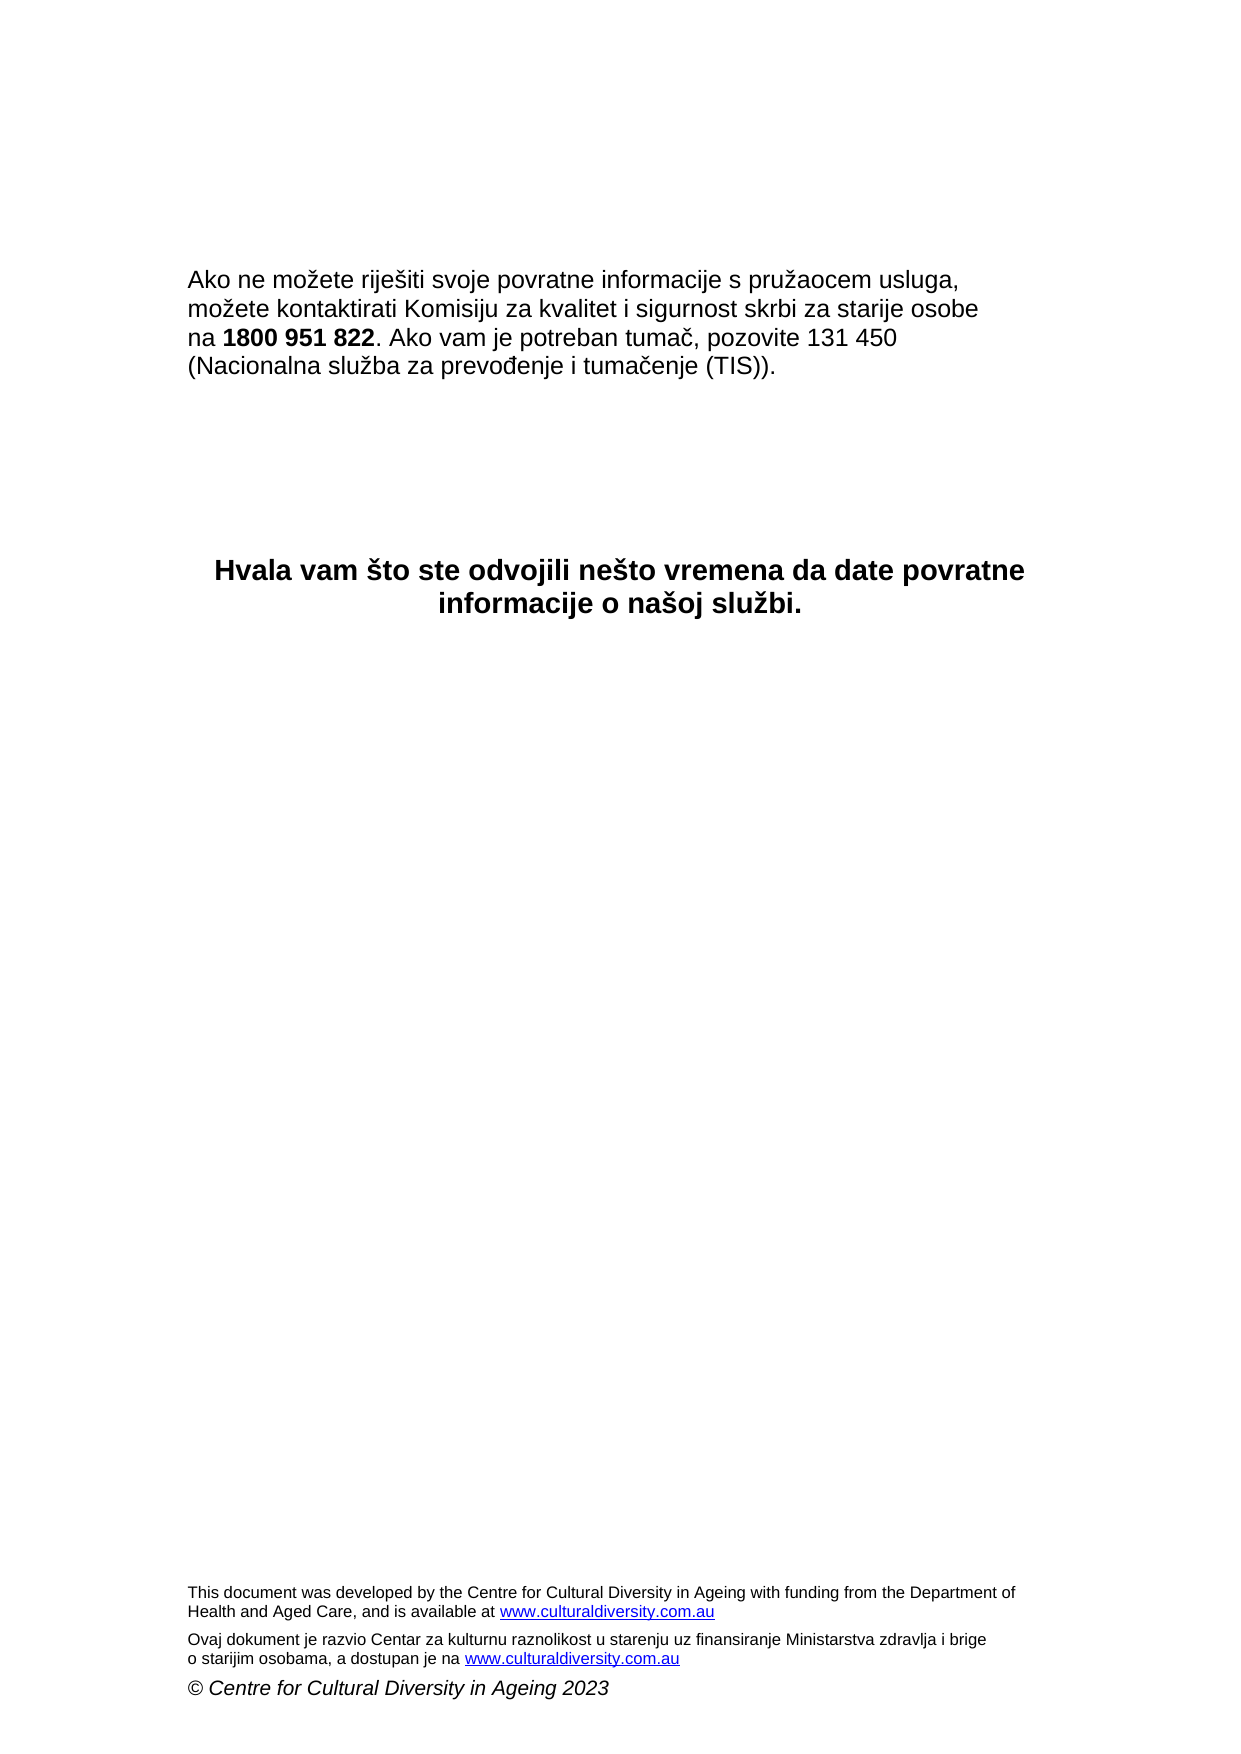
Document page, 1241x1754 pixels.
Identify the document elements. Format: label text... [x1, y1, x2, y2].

subtitle Ako ne možete riješiti svoje povratne informacije s pružaocem usluga, možete kontaktirati Komisiju za kvalitet i sigurnost skrbi za starije osobe na 1800 951 822. Ako vam je potreban tumač, pozovite 131 450 (Nacionalna služba za prevođenje i tumačenje (TIS)). [187, 265, 1059, 380]
text Hvala vam što ste odvojili nešto vremena da date povratne informacije o našoj službi. [187, 552, 1053, 619]
